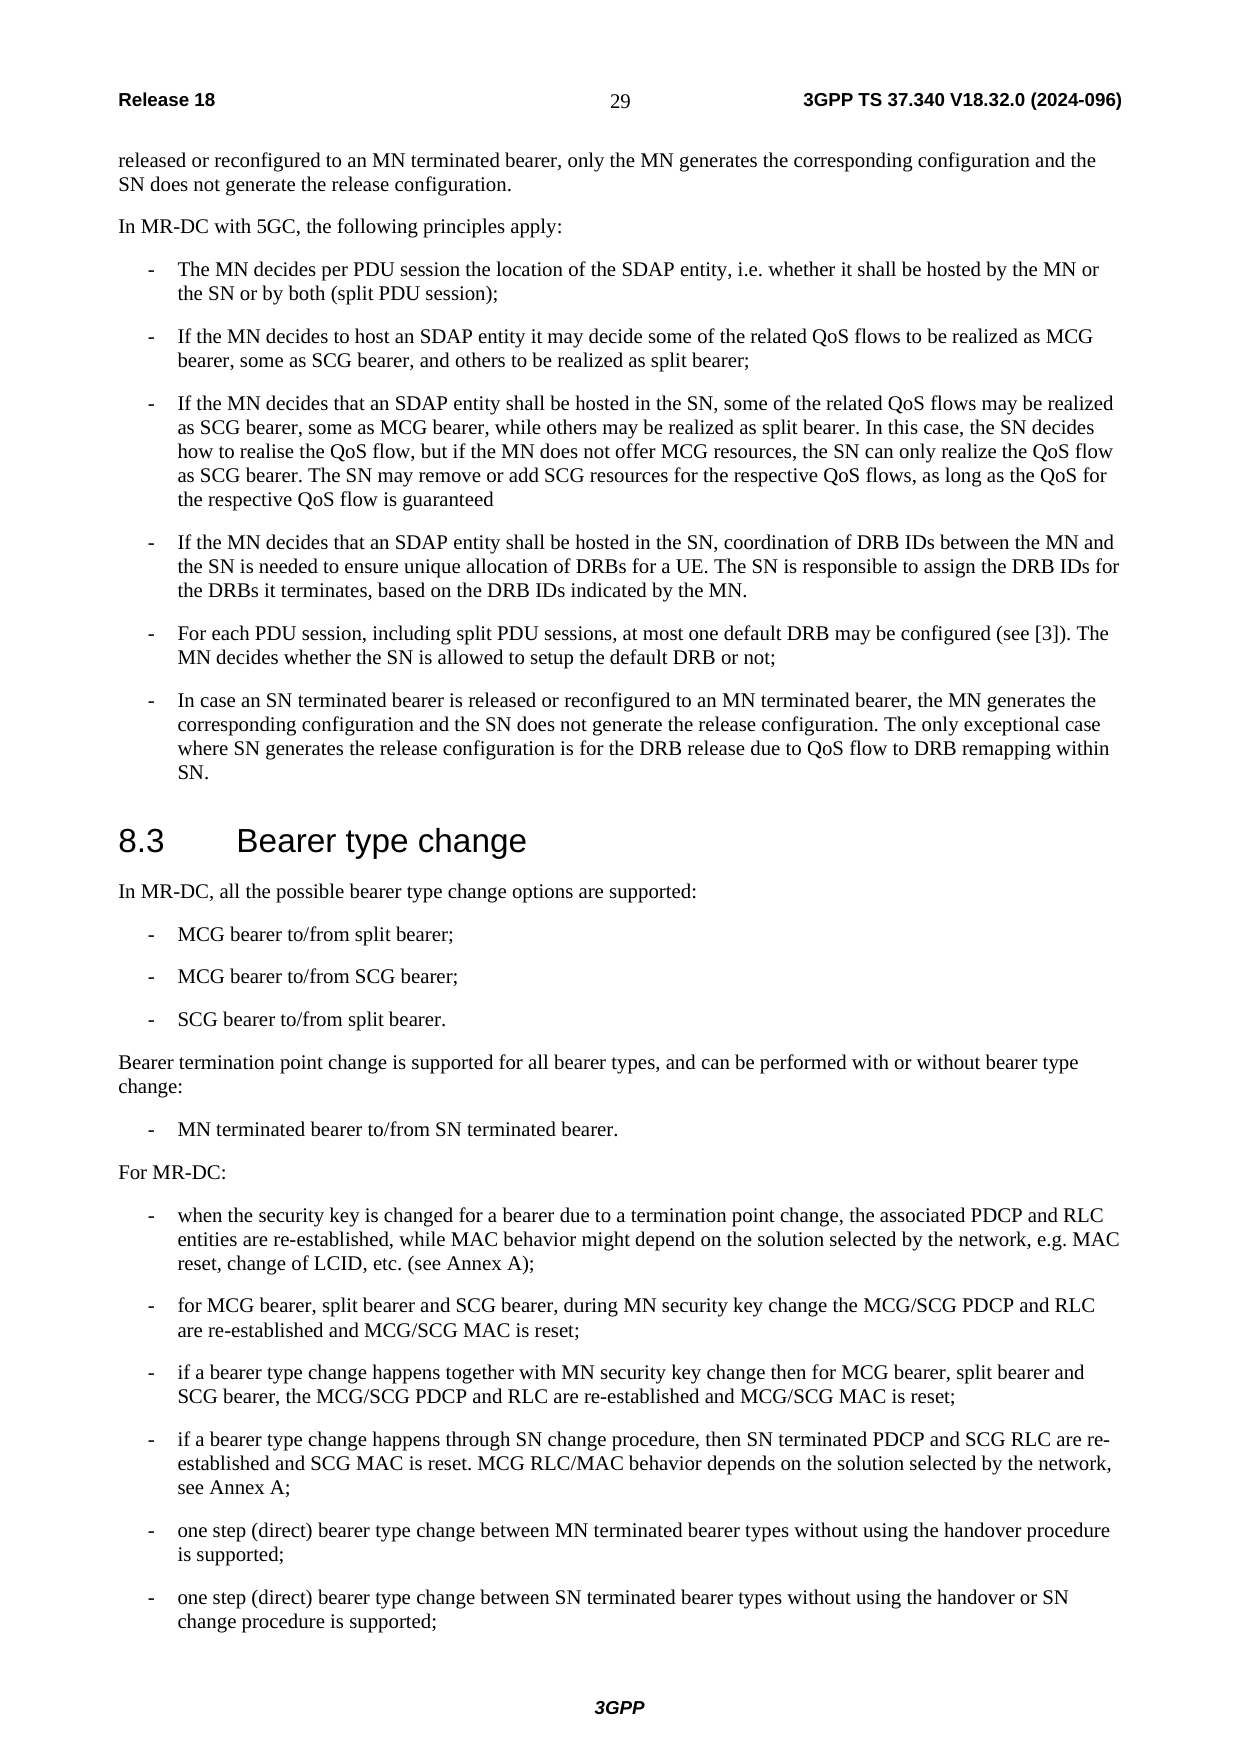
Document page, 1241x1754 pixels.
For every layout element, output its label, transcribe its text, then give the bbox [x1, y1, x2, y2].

text - For each PDU session, including split PDU sessions, at most one default DRB may be configured (see [3]). The MN decides whether the SN is allowed to setup the default DRB or not; [148, 621, 1122, 669]
text - MCG bearer to/from split bearer; [148, 922, 1122, 946]
text For MR-DC: [118, 1160, 1122, 1184]
text - MN terminated bearer to/from SN terminated bearer. [148, 1117, 1122, 1141]
text - if a bearer type change happens together with MN security key change then for MCG bearer, split bearer and SCG bearer, the MCG/SCG PDCP and RLC are re-established and MCG/SCG MAC is reset; [148, 1360, 1122, 1408]
text - SCG bearer to/from split bearer. [148, 1007, 1122, 1031]
text - one step (direct) bearer type change between MN terminated bearer types without using the handover procedure is supported; [148, 1518, 1122, 1566]
text - if a bearer type change happens through SN change procedure, then SN terminated PDCP and SCG RLC are re-established and SCG MAC is reset. MCG RLC/MAC behavior depends on the solution selected by the network, see Annex A; [148, 1427, 1122, 1499]
text - If the MN decides that an SDAP entity shall be hosted in the SN, coordination of DRB IDs between the MN and the SN is needed to ensure unique allocation of DRBs for a UE. The SN is responsible to assign the DRB IDs for the DRBs it terminates, based on the DRB IDs indicated by the MN. [148, 530, 1122, 602]
text - The MN decides per PDU session the location of the SDAP entity, i.e. whether it shall be hosted by the MN or the SN or by both (split PDU session); [148, 257, 1122, 305]
subtitle 8.3 Bearer type change [118, 822, 1122, 860]
text - If the MN decides that an SDAP entity shall be hosted in the SN, some of the related QoS flows may be realized as SCG bearer, some as MCG bearer, while others may be realized as split bearer. In this case, the SN decides how to realise the QoS flow, but if the MN does not offer MCG resources, the SN can only realize the QoS flow as SCG bearer. The SN may remove or add SCG resources for the respective QoS flows, as long as the QoS for the respective QoS flow is guaranteed [148, 391, 1122, 511]
text - for MCG bearer, split bearer and SCG bearer, during MN security key change the MCG/SCG PDCP and RLC are re-established and MCG/SCG MAC is reset; [148, 1293, 1122, 1342]
text - one step (direct) bearer type change between SN terminated bearer types without using the handover or SN change procedure is supported; [148, 1585, 1122, 1633]
text In MR-DC, all the possible bearer type change options are supported: [118, 879, 1122, 903]
text - In case an SN terminated bearer is released or reconfigured to an MN terminated bearer, the MN generates the corresponding configuration and the SN does not generate the release configuration. The only exceptional case where SN generates the release configuration is for the DRB release due to QoS flow to DRB remapping within SN. [148, 688, 1122, 784]
text - when the security key is changed for a bearer due to a termination point change, the associated PDCP and RLC entities are re-established, while MAC behavior might depend on the solution selected by the network, e.g. MAC reset, change of LCID, etc. (see Annex A); [148, 1202, 1122, 1275]
text In MR-DC with 5GC, the following principles apply: [118, 214, 1122, 238]
text - MCG bearer to/from SCG bearer; [148, 964, 1122, 988]
text Bearer termination point change is supported for all bearer types, and can be performed with or without bearer type change: [118, 1050, 1122, 1098]
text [118, 147, 1122, 196]
text - If the MN decides to host an SDAP entity it may decide some of the related QoS flows to be realized as MCG bearer, some as SCG bearer, and others to be realized as split bearer; [148, 324, 1122, 372]
